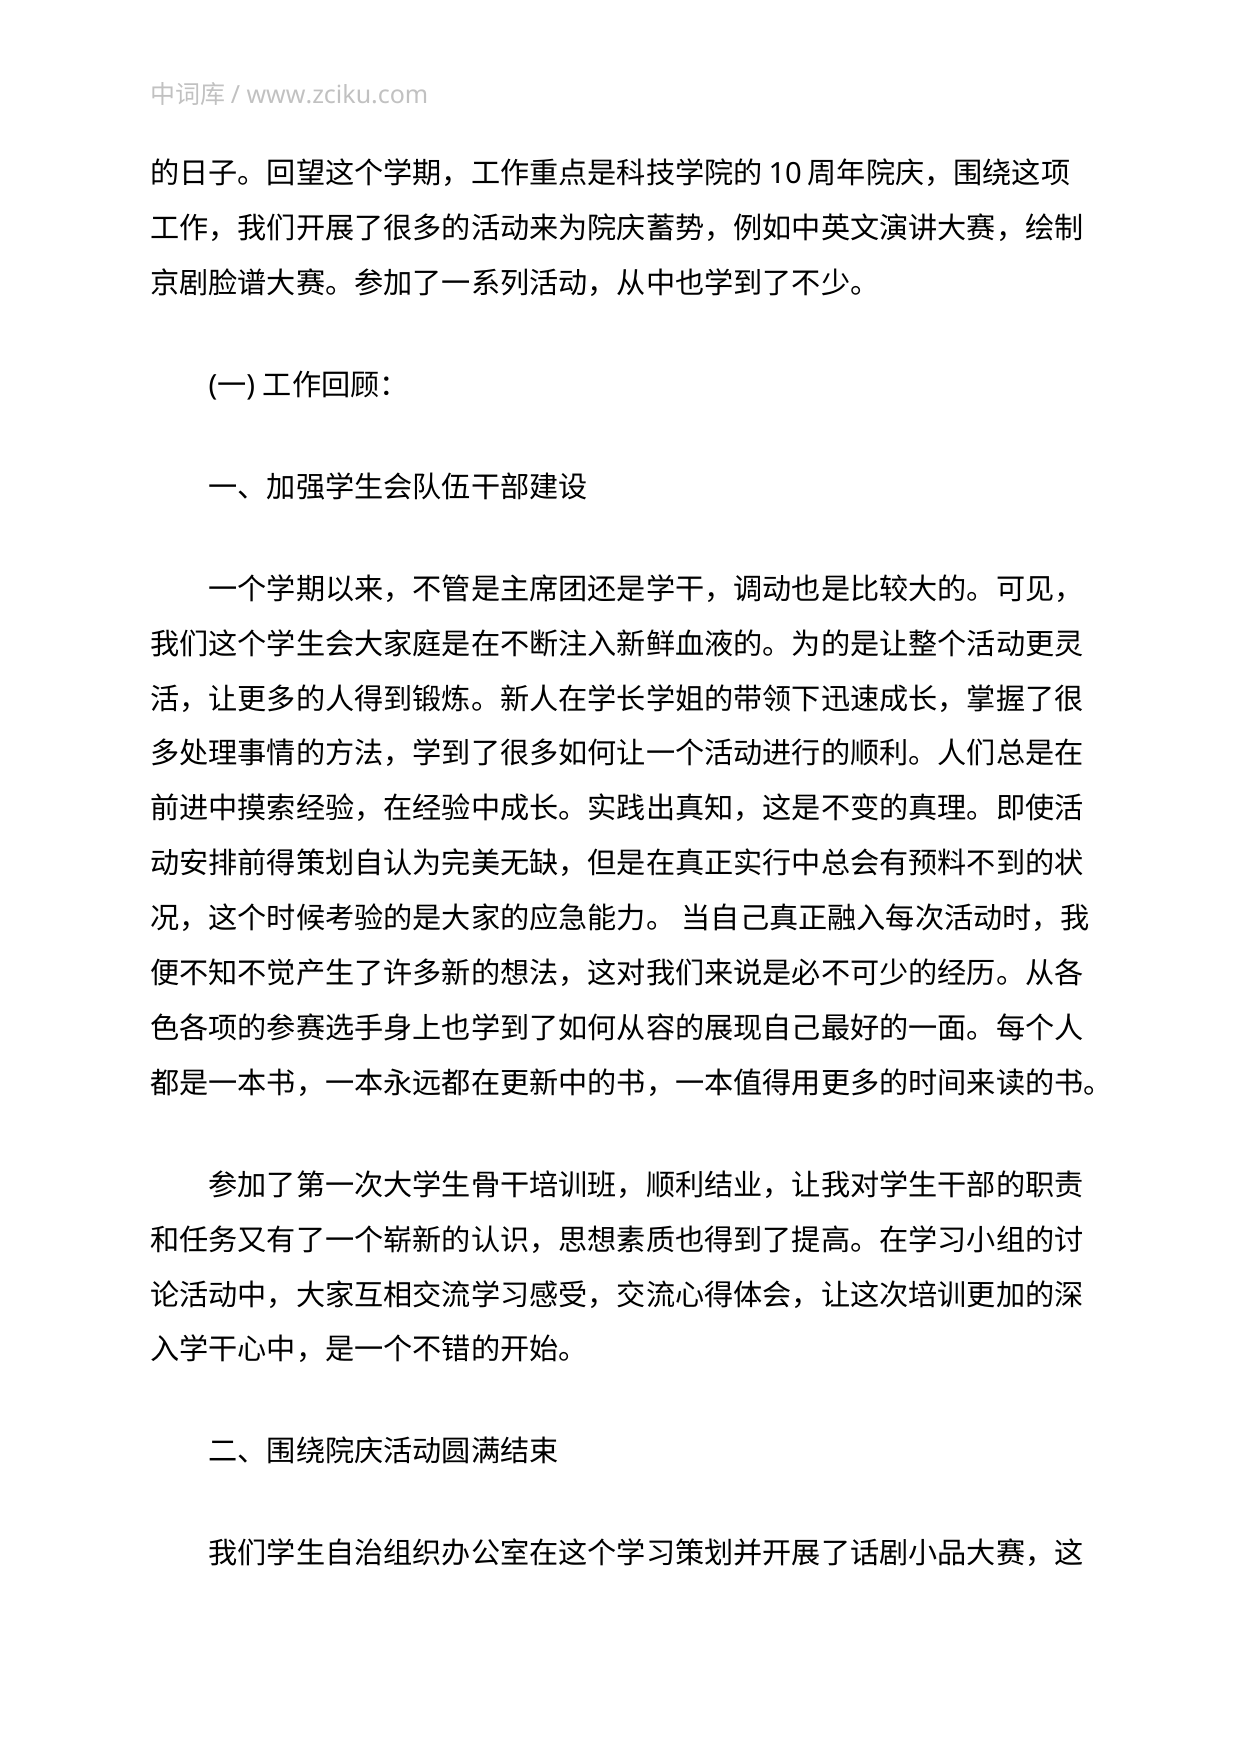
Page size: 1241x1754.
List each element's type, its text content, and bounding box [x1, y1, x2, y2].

text 一个学期以来，不管是主席团还是学干，调动也是比较大的。可见，我们这个学生会大家庭是在不断注入新鲜血液的。为的是让整个活动更灵活，让更多的人得到锻炼。新人在学长学姐的带领下迅速成长，掌握了很多处理事情的方法，学到了很多如何让一个活动进行的顺利。人们总是在前进中摸索经验，在经验中成长。实践出真知，这是不变的真理。即使活动安排前得策划自认为完美无缺，但是在真正实行中总会有预料不到的状况，这个时候考验的是大家的应急能力。 当自己真正融入每次活动时，我便不知不觉产生了许多新的想法，这对我们来说是必不可少的经历。从各色各项的参赛选手身上也学到了如何从容的展现自己最好的一面。每个人都是一本书，一本永远都在更新中的书，一本值得用更多的时间来读的书。 [150, 565, 1090, 1102]
text 参加了第一次大学生骨干培训班，顺利结业，让我对学生干部的职责和任务又有了一个崭新的认识，思想素质也得到了提高。在学习小组的讨论活动中，大家互相交流学习感受，交流心得体会，让这次培训更加的深入学干心中，是一个不错的开始。 [150, 1161, 1090, 1368]
text (一) 工作回顾： [150, 362, 1090, 404]
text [150, 1529, 1090, 1572]
text 一、加强学生会队伍干部建设 [150, 464, 1090, 506]
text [150, 150, 1090, 302]
text 二、围绕院庆活动圆满结束 [150, 1428, 1090, 1470]
